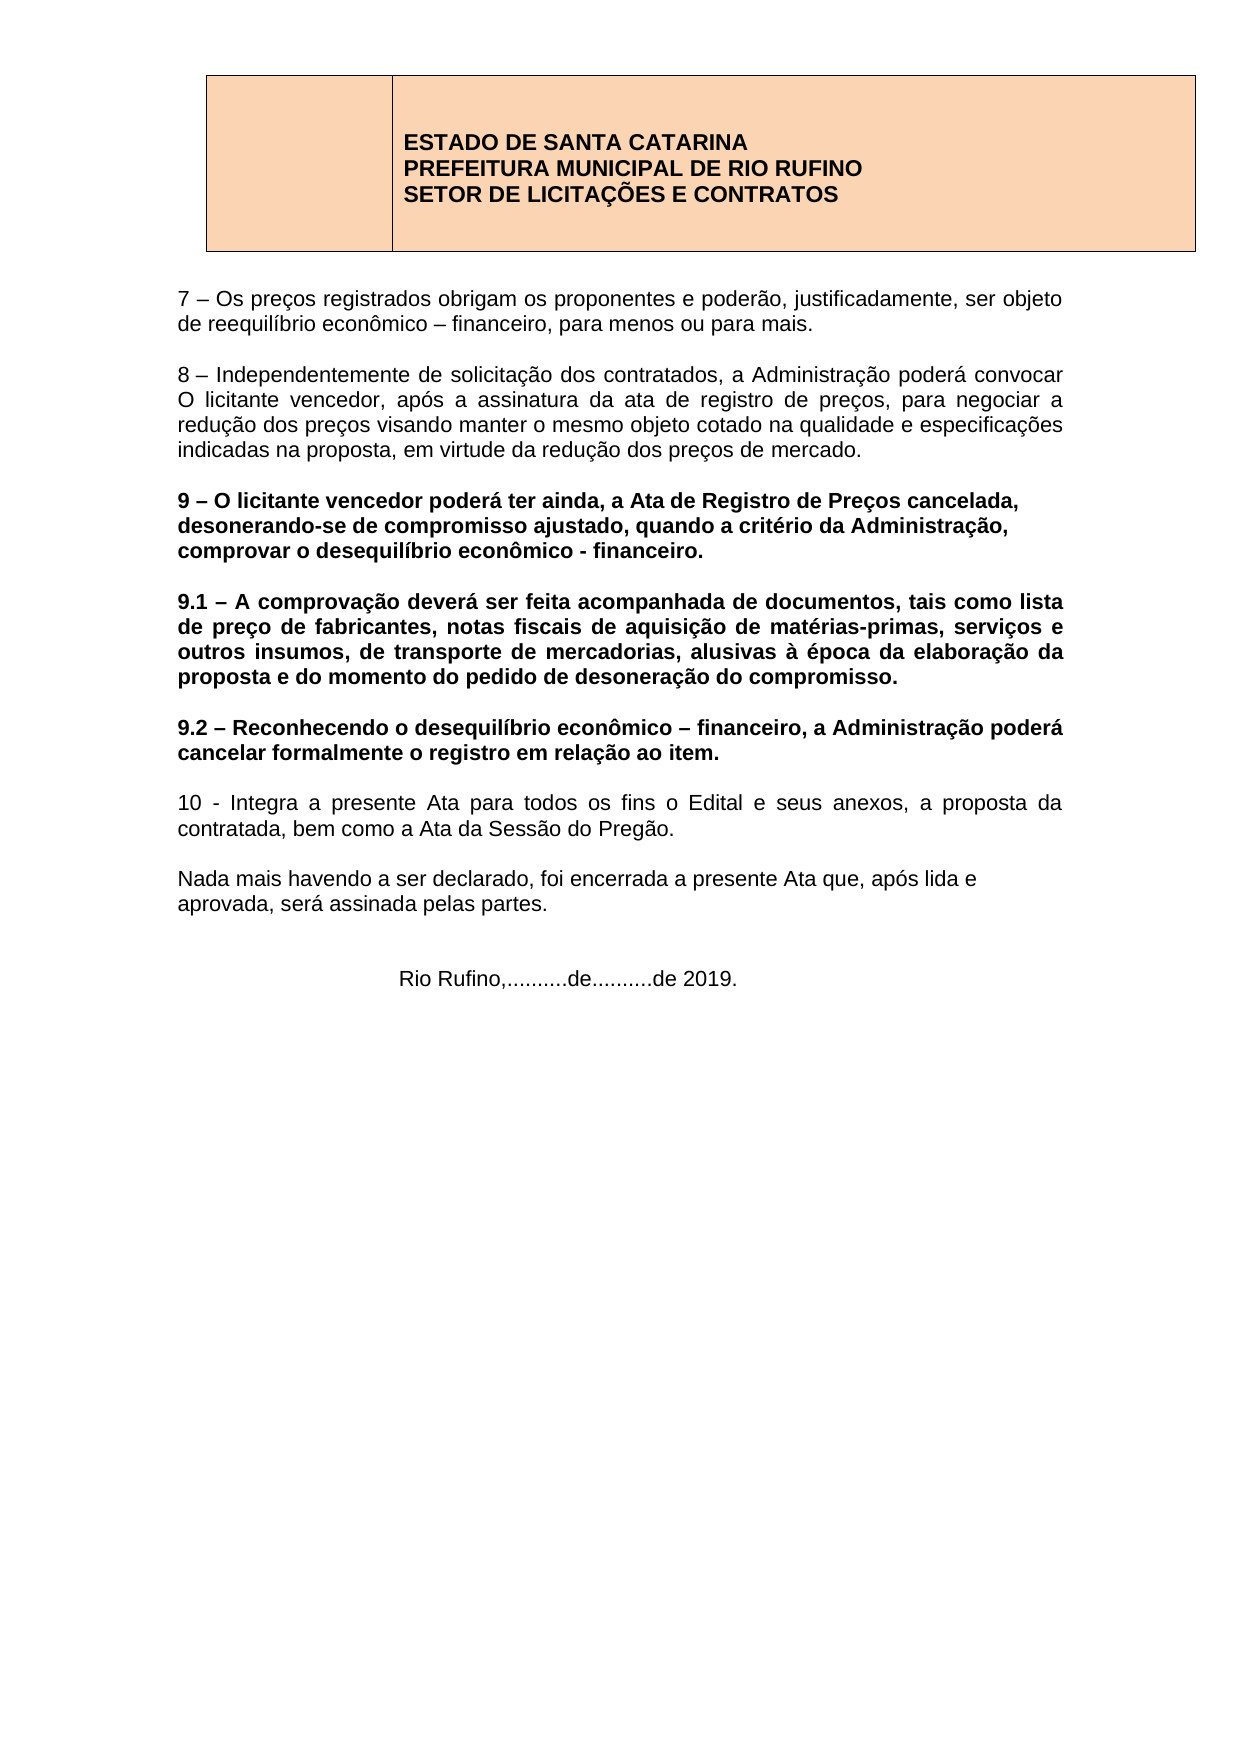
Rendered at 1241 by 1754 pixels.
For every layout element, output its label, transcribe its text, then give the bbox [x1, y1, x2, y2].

subtitle – O licitante vencedor poderá ter ainda, a Ata de Registro de Preços cancelada, desonerando-se de compromisso ajustado, quando a critério da Administração, comprovar o desequilíbrio econômico - financeiro. [177, 488, 1064, 563]
list - Integra a presente Ata para todos os fins o Edital e seus anexos, a proposta da contratada, bem como a Ata da Sessão do Pregão. [177, 790, 1064, 841]
list – Reconhecendo o desequilíbrio econômico – financeiro, a Administração poderá cancelar formalmente o registro em relação ao item. [177, 715, 1064, 765]
list – A comprovação deverá ser feita acompanhada de documentos, tais como lista de preço de fabricantes, notas fiscais de aquisição de matérias-primas, serviços e outros insumos, de transporte de mercadorias, alusivas à época da elaboração da proposta e do momento do pedido de desoneração do compromisso. [177, 589, 1064, 689]
text Nada mais havendo a ser declarado, foi encerrada a presente Ata que, após lida e aprovada, será assinada pelas partes. [177, 866, 1064, 916]
list – Independentemente de solicitação dos contratados, a Administração poderá convocar O licitante vencedor, após a assinatura da ata de registro de preços, para negociar a redução dos preços visando manter o mesmo objeto cotado na qualidade e especificações indicadas na proposta, em virtude da redução dos preços de mercado. [177, 362, 1064, 462]
list – Os preços registrados obrigam os proponentes e poderão, justificadamente, ser objeto de reequilíbrio econômico – financeiro, para menos ou para mais. [177, 286, 1064, 336]
text Rio Rufino,..........de de 2019. [398, 966, 1088, 992]
